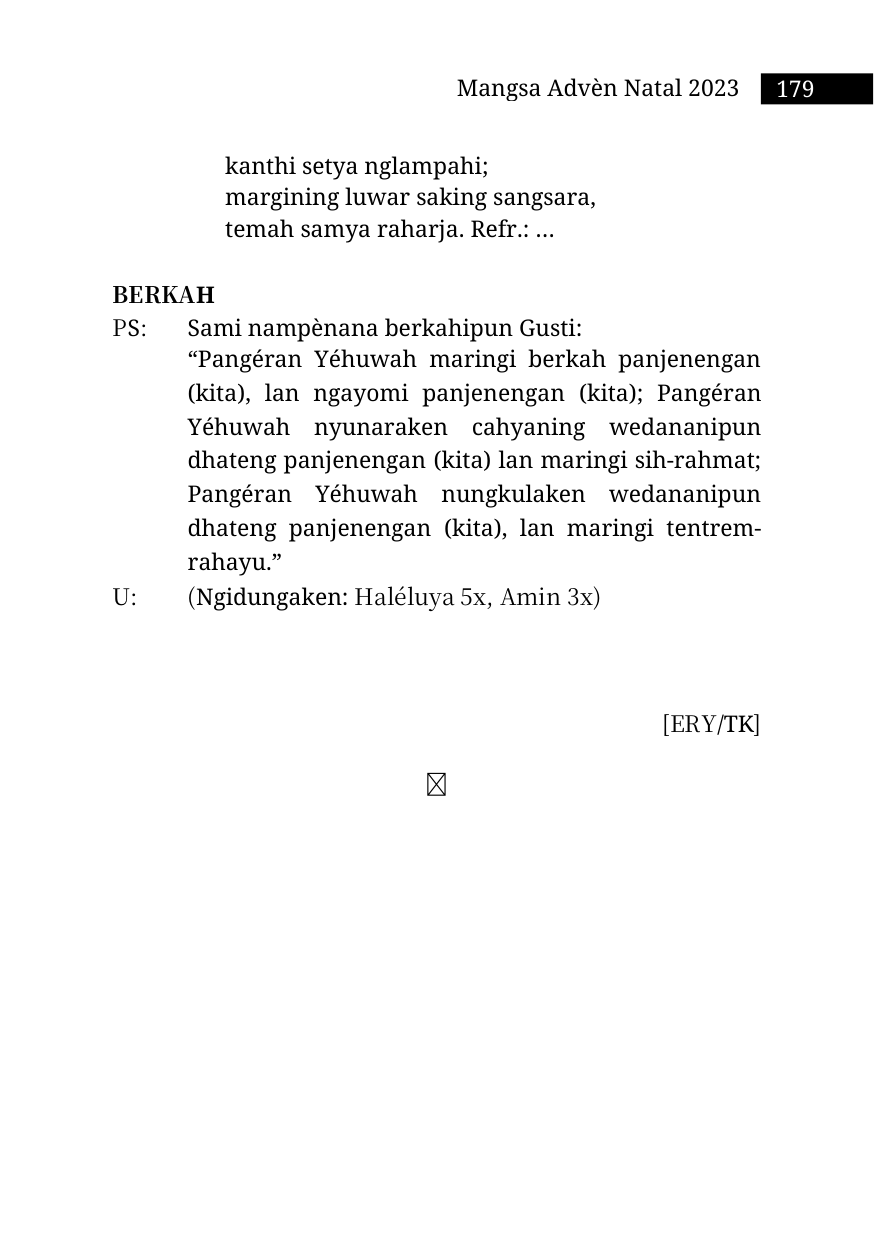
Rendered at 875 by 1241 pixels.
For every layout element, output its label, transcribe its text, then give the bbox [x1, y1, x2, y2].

text temah samya raharja. Refr.: … [225, 212, 762, 244]
text PS: Sami nampènana berkahipun Gusti: [112, 310, 762, 343]
text  [112, 767, 762, 801]
text “Pangéran Yéhuwah maringi berkah panjenengan (kita), lan ngayomi panjenengan (kita); Pangéran Yéhuwah nyunaraken cahyaning wedananipun dhateng panjenengan (kita) lan maringi sih-rahmat; Pangéran Yéhuwah nungkulaken wedananipun dhateng panjenengan (kita), lan maringi tentrem-rahayu.” [187, 343, 762, 577]
text [ERY/TK] [112, 706, 762, 739]
text U: (Ngidungaken: Haléluya 5x, Amin 3x) [112, 579, 762, 612]
text BERKAH [112, 277, 762, 310]
text kanthi setya nglampahi; [225, 150, 762, 181]
text margining luwar saking sangsara, [225, 181, 762, 212]
